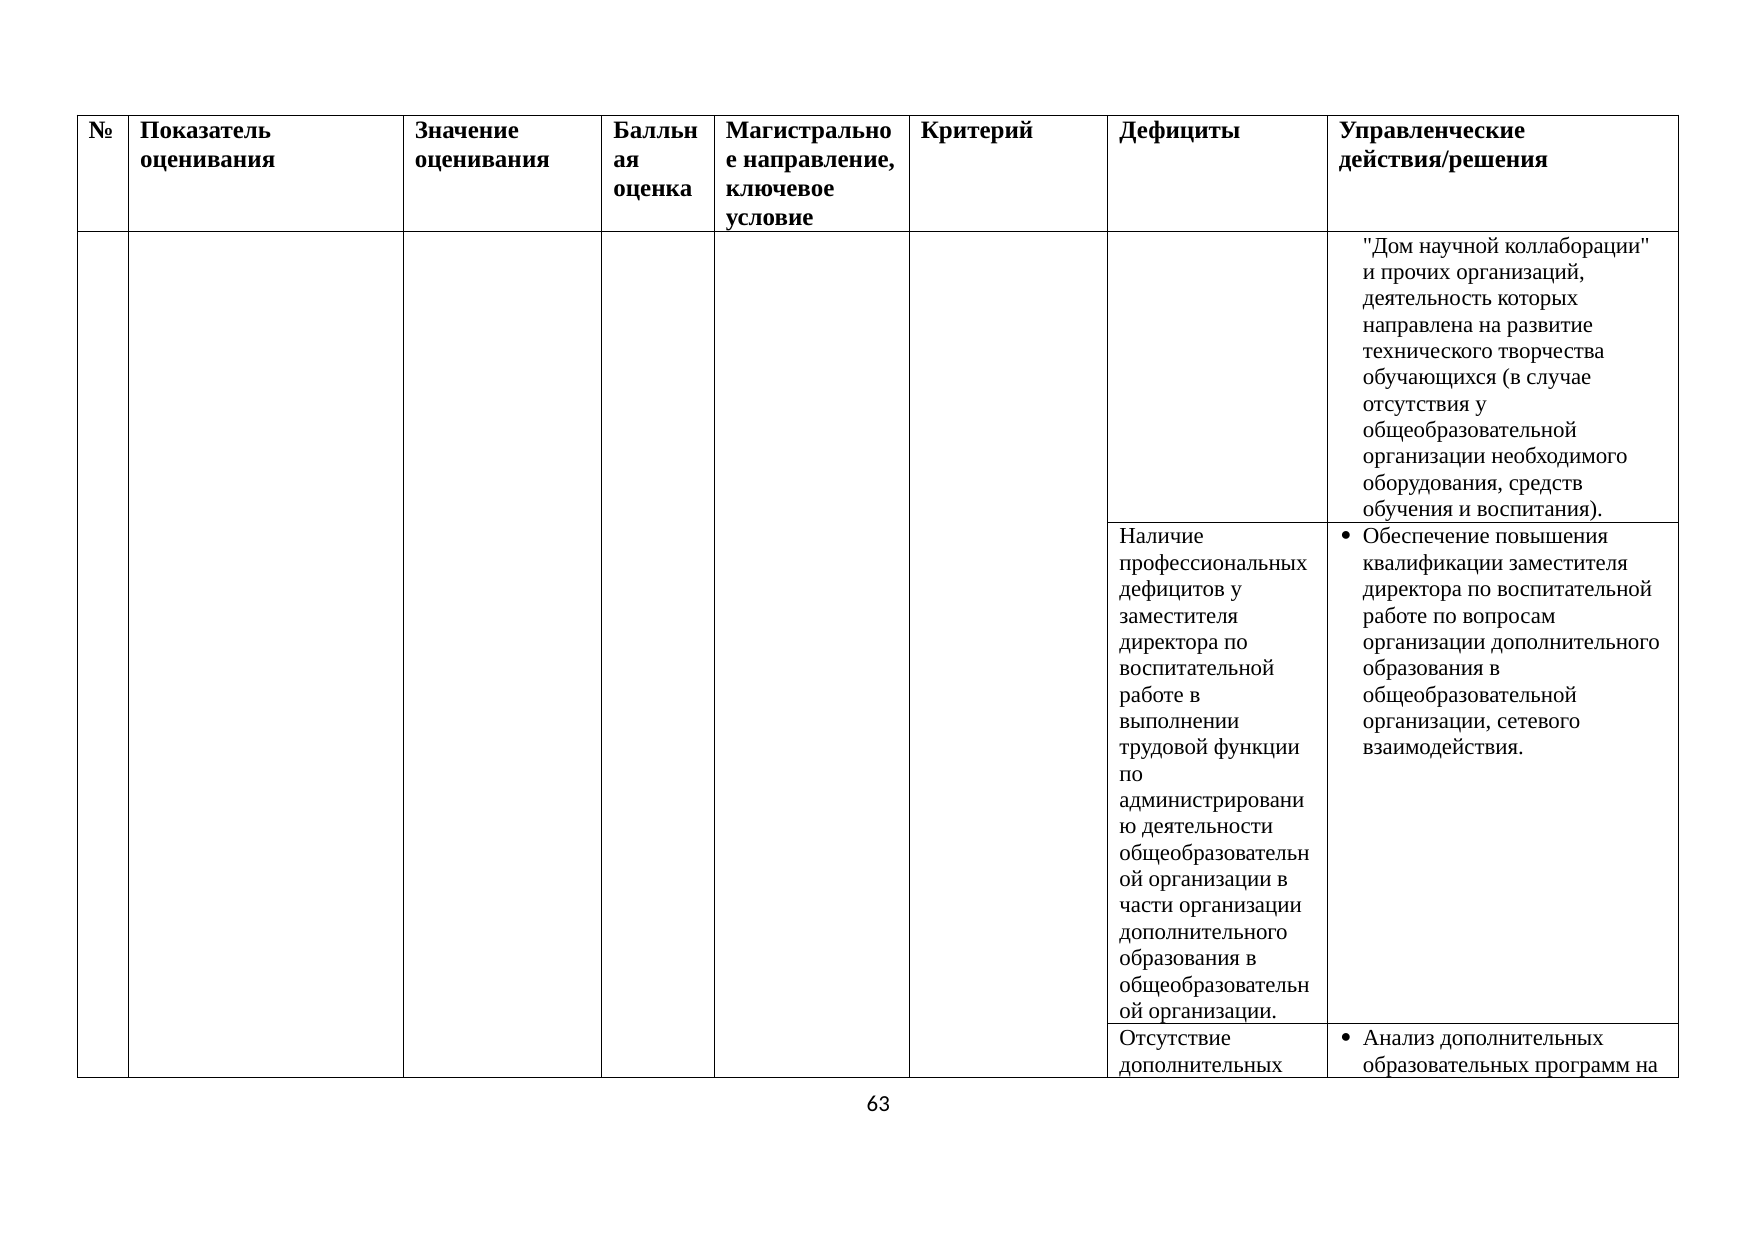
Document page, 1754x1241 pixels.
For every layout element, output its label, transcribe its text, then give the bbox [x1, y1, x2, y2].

table_cell Наличие профессиональных дефицитов у заместителя директора по воспитательной работе в выполнении трудовой функции по администрированию деятельности общеобразовательной организации в части организации дополнительного образования в общеобразовательной организации. [1108, 523, 1327, 1023]
table_header Управленческие действия/решения [1328, 116, 1678, 231]
table_header Критерий [910, 116, 1107, 231]
table_header Магистральное направление, ключевое условие [715, 116, 909, 231]
table_cell Обеспечение повышения квалификации заместителя директора по воспитательной работе по вопросам организации дополнительного образования в общеобразовательной организации, сетевого взаимодействия. [1328, 523, 1678, 1023]
table_header Показатель оценивания [129, 116, 403, 231]
table_header № [78, 116, 128, 231]
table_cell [1108, 1024, 1327, 1077]
table_header Балльная оценка [602, 116, 714, 231]
table_header Дефициты [1108, 116, 1327, 231]
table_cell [1328, 232, 1678, 522]
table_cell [1108, 232, 1327, 522]
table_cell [1328, 1024, 1678, 1077]
table_header Значение оценивания [404, 116, 601, 231]
